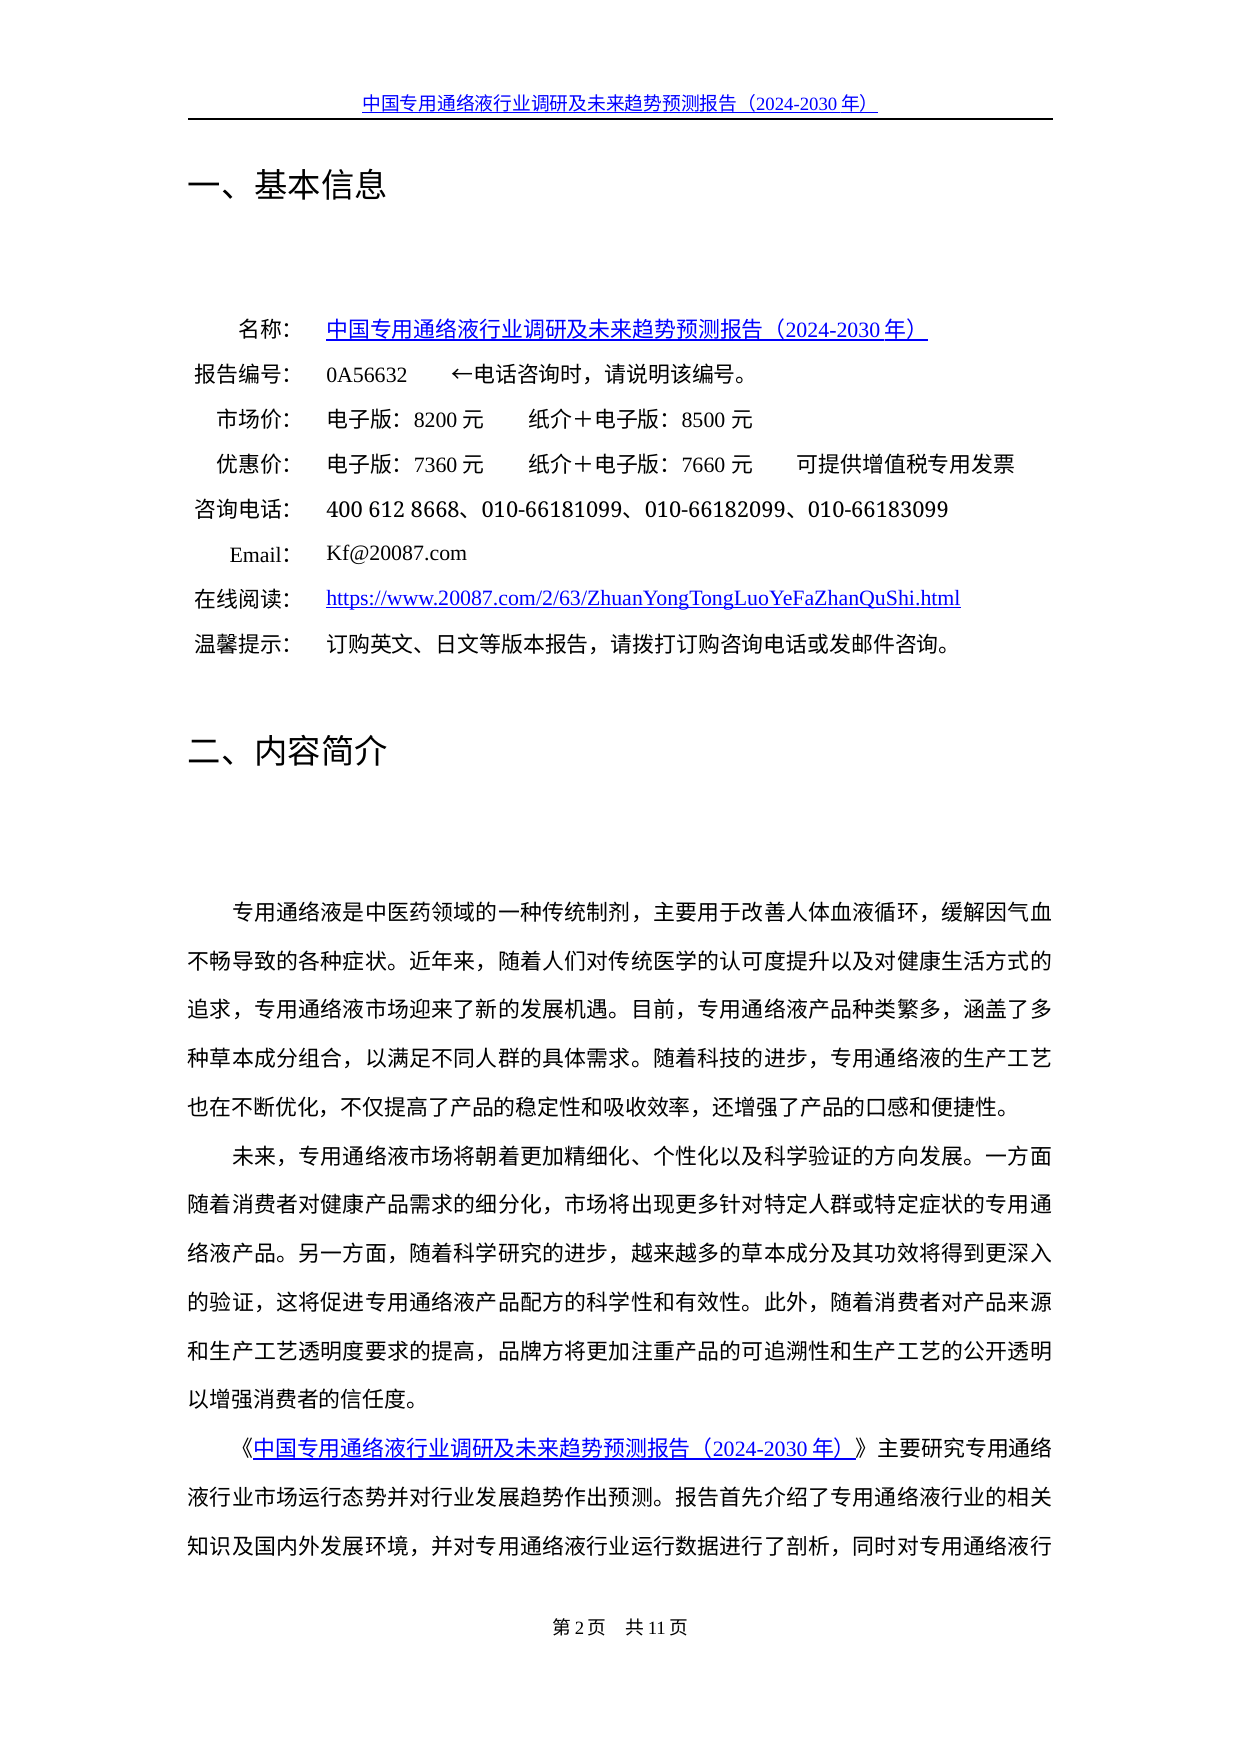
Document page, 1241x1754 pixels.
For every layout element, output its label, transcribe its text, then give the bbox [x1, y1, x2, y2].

table_cell 报告编号： [167, 357, 315, 402]
table_cell 电子版：7360 元 纸介＋电子版：7660 元 可提供增值税专用发票 [315, 447, 1073, 492]
table_cell 0A56632 ←电话咨询时，请说明该编号。 [315, 357, 1073, 402]
table_cell Email： [167, 537, 315, 582]
table_cell Kf@20087.com [315, 537, 1073, 582]
table_cell 温馨提示： [167, 627, 315, 672]
table_cell [315, 582, 1073, 627]
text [187, 894, 1053, 1561]
table_header 名称： [167, 312, 315, 357]
table_cell 在线阅读： [167, 582, 315, 627]
title 二、内容简介 [187, 717, 1053, 782]
table_header 中国专用通络液行业调研及未来趋势预测报告（2024-2030年） [315, 312, 1073, 357]
table_cell 订购英文、日文等版本报告，请拨打订购咨询电话或发邮件咨询。 [315, 627, 1073, 672]
table_cell 咨询电话： [167, 492, 315, 537]
table_cell 市场价： [167, 402, 315, 447]
table_cell 优惠价： [167, 447, 315, 492]
table_cell 电子版：8200 元 纸介＋电子版：8500 元 [315, 402, 1073, 447]
table_cell 400 612 8668、010-66181099、010-66182099、010-66183099 [315, 492, 1073, 537]
title 一、基本信息 [187, 150, 1053, 215]
